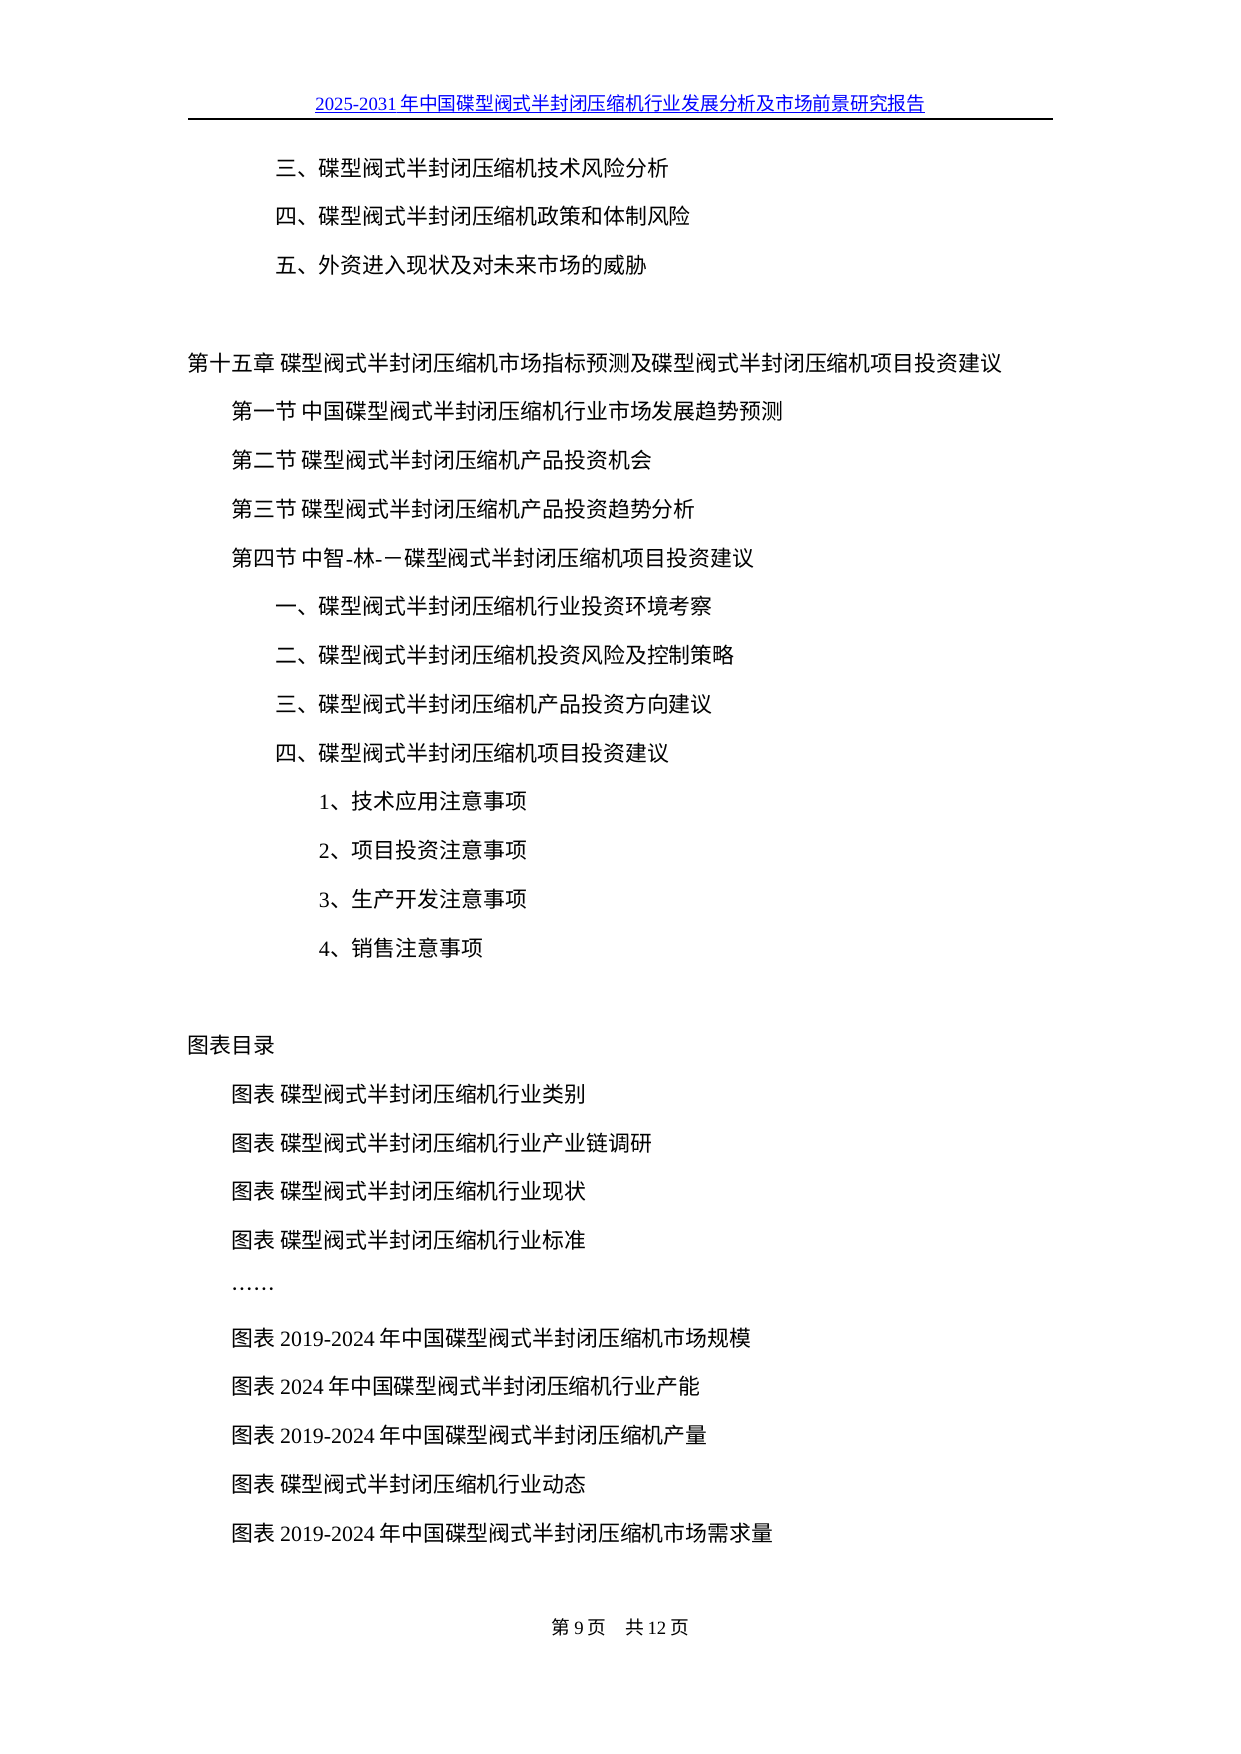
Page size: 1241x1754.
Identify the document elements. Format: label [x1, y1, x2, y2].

text [187, 150, 1053, 1548]
